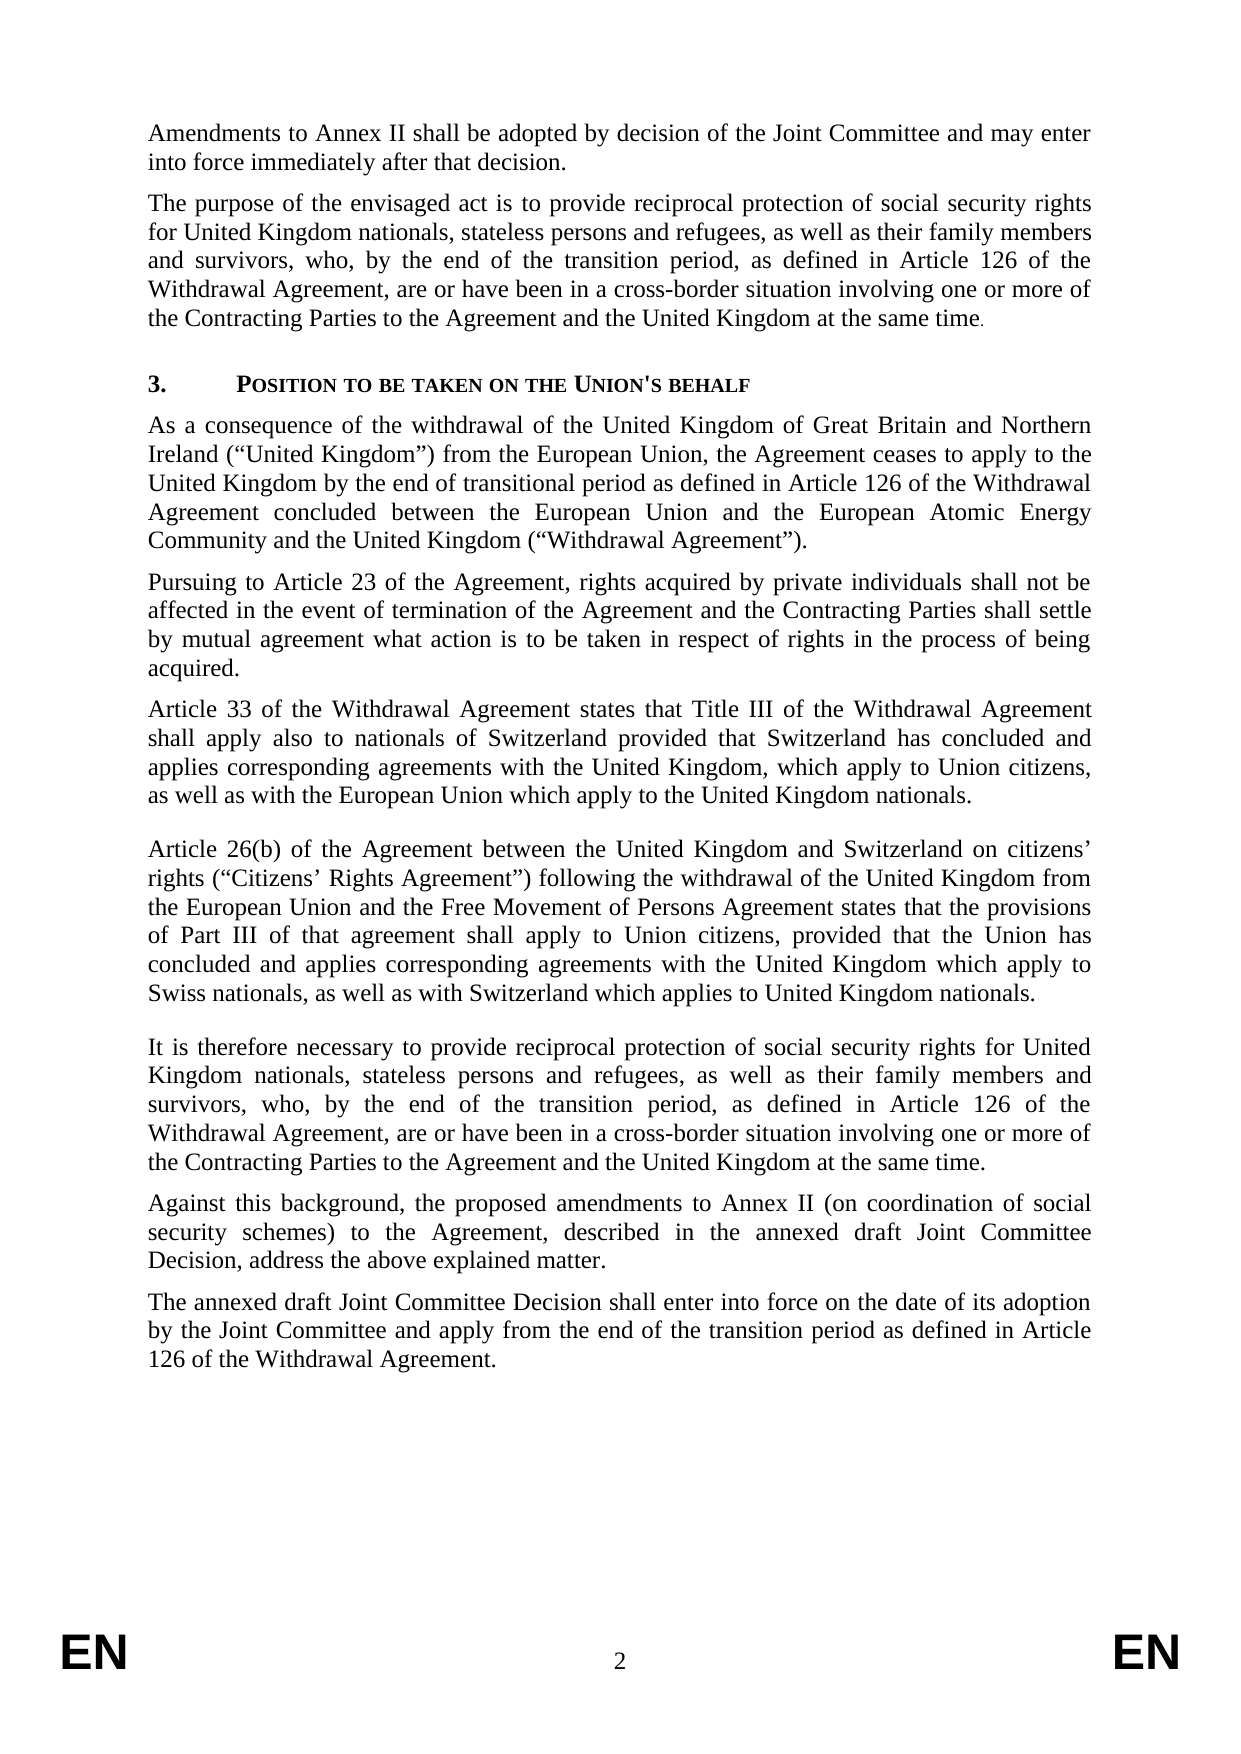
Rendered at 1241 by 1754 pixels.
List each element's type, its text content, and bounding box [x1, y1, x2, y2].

text Article 33 of the Withdrawal Agreement states that Title III of the Withdrawal Agreement shall apply also to nationals of Switzerland provided that Switzerland has concluded and applies corresponding agreements with the United Kingdom, which apply to Union citizens, as well as with the European Union which apply to the United Kingdom nationals. [148, 694, 1093, 809]
subtitle 3. Position to be taken on the Union's behalf [148, 369, 1093, 398]
text As a consequence of the withdrawal of the United Kingdom of Great Britain and Northern Ireland (“United Kingdom”) from the European Union, the Agreement ceases to apply to the United Kingdom by the end of transitional period as defined in Article 126 of the Withdrawal Agreement concluded between the European Union and the European Atomic Energy Community and the United Kingdom (“Withdrawal Agreement”). [148, 411, 1093, 554]
text Against this background, the proposed amendments to Annex II (on coordination of social security schemes) to the Agreement, described in the annexed draft Joint Committee Decision, address the above explained matter. [148, 1188, 1093, 1274]
text It is therefore necessary to provide reciprocal protection of social security rights for United Kingdom nationals, stateless persons and refugees, as well as their family members and survivors, who, by the end of the transition period, as defined in Article 126 of the Withdrawal Agreement, are or have been in a cross-border situation involving one or more of the Contracting Parties to the Agreement and the United Kingdom at the same time. [148, 1032, 1093, 1176]
text Article 26(b) of the Agreement between the United Kingdom and Switzerland on citizens’ rights (“Citizens’ Rights Agreement”) following the withdrawal of the United Kingdom from the European Union and the Free Movement of Persons Agreement states that the provisions of Part III of that agreement shall apply to Union citizens, provided that the Union has concluded and applies corresponding agreements with the United Kingdom which apply to Swiss nationals, as well as with Switzerland which applies to United Kingdom nationals. [148, 834, 1093, 1007]
text Pursuing to Article 23 of the Agreement, rights acquired by private individuals shall not be affected in the event of termination of the Agreement and the Contracting Parties shall settle by mutual agreement what action is to be taken in respect of rights in the process of being acquired. [148, 567, 1093, 682]
text Amendments to Annex II shall be adopted by decision of the Joint Committee and may enter into force immediately after that decision. [148, 118, 1093, 176]
text The annexed draft Joint Committee Decision shall enter into force on the date of its adoption by the Joint Committee and apply from the end of the transition period as defined in Article 126 of the Withdrawal Agreement. [148, 1287, 1093, 1373]
text The purpose of the envisaged act is to provide reciprocal protection of social security rights for United Kingdom nationals, stateless persons and refugees, as well as their family members and survivors, who, by the end of the transition period, as defined in Article 126 of the Withdrawal Agreement, are or have been in a cross-border situation involving one or more of the Contracting Parties to the Agreement and the United Kingdom at the same time. [148, 188, 1093, 332]
